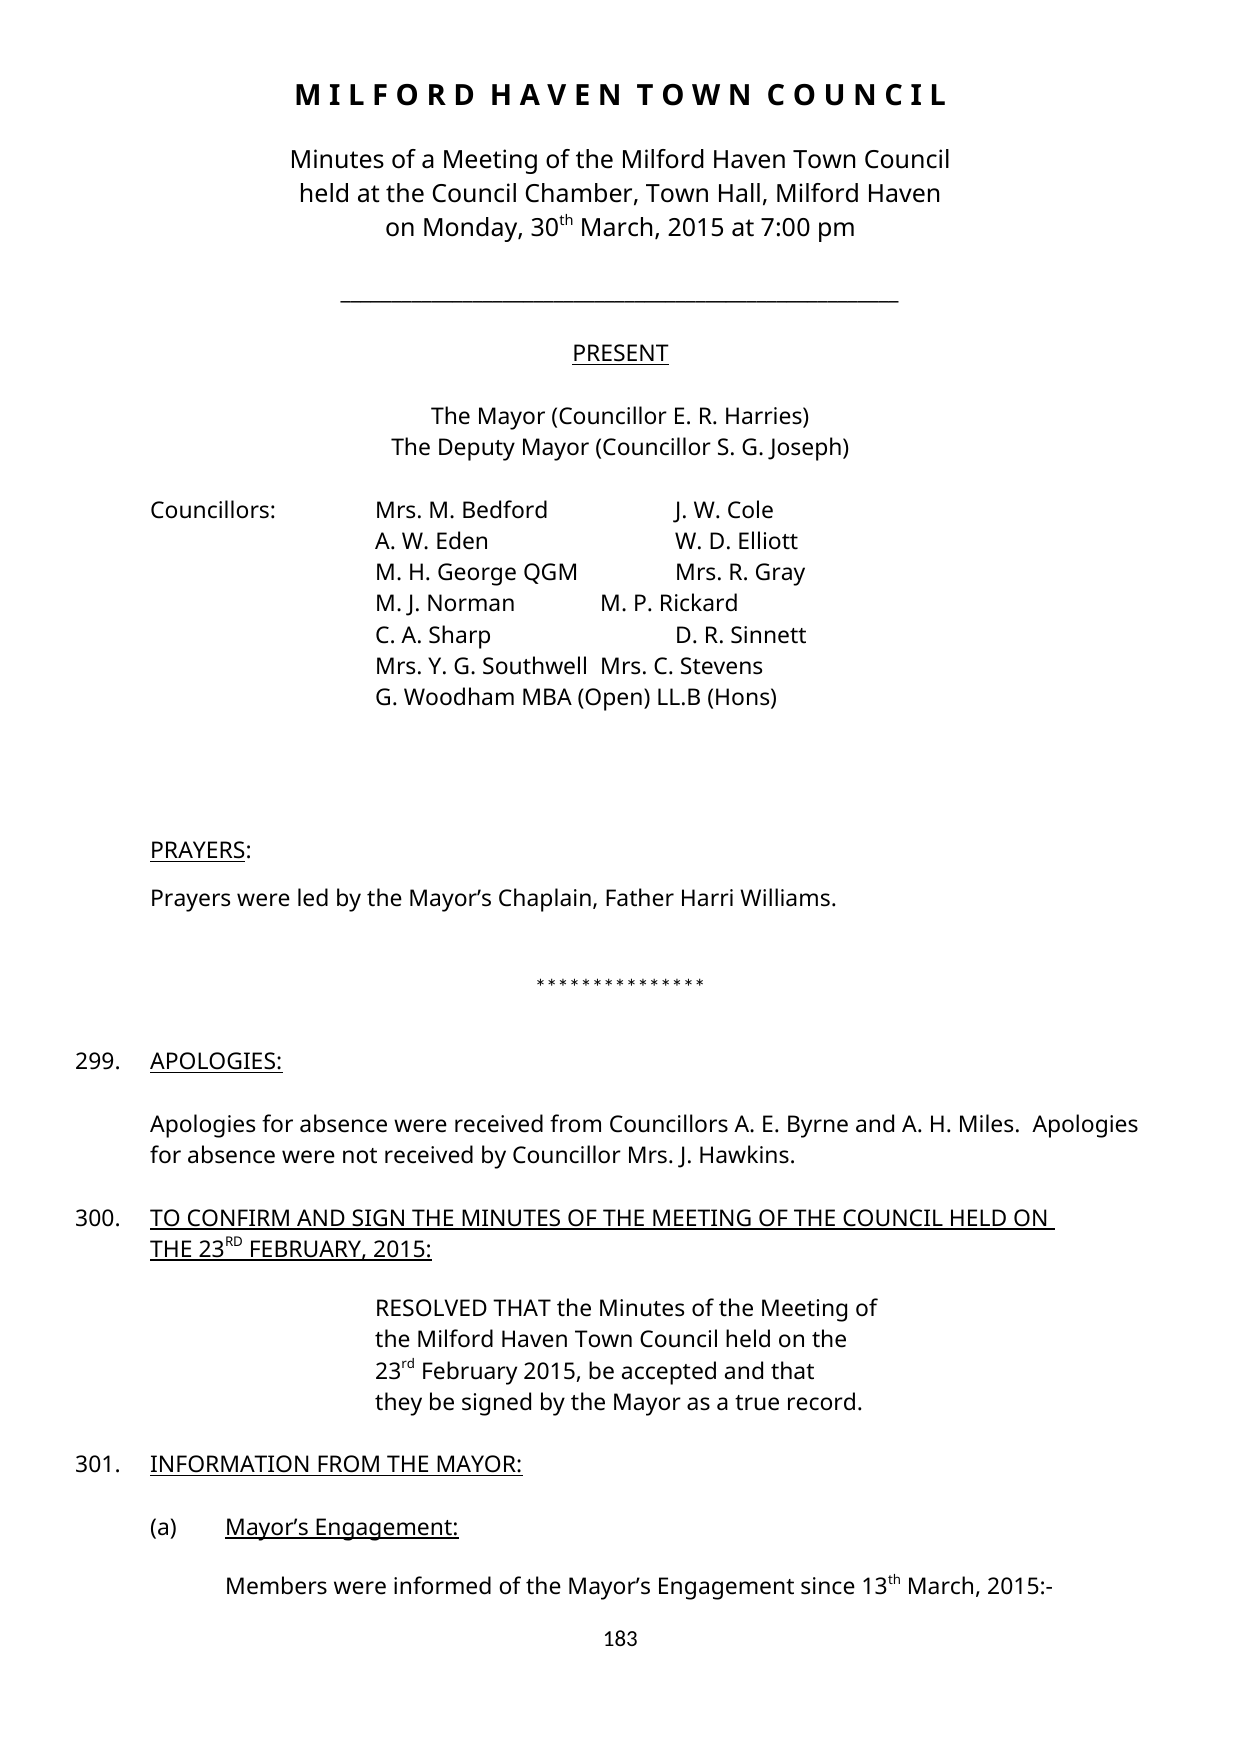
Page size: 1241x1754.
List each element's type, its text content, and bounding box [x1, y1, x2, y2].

text A. W. Eden W. D. Elliott [75, 525, 1165, 556]
text on Monday, 30th March, 2015 at 7:00 pm [75, 209, 1165, 244]
text M. J. Norman M. P. Rickard [75, 587, 1165, 619]
text they be signed by the Mayor as a true record. [75, 1386, 1165, 1417]
text G. Woodham MBA (Open) LL.B (Hons) [75, 681, 1165, 712]
text _______________________________________________________ [75, 275, 1165, 306]
text RESOLVED THAT the Minutes of the Meeting of [75, 1292, 1165, 1323]
text 299. APOLOGIES: [75, 1045, 1165, 1077]
text The Mayor (Councillor E. R. Harries) [75, 400, 1165, 431]
text Apologies for absence were received from Councillors A. E. Byrne and A. H. Miles. Apologies for absence were not received by Councillor Mrs. J. Hawkins. [150, 1108, 1165, 1170]
text *************** [75, 973, 1165, 1001]
text the Milford Haven Town Council held on the [75, 1323, 1165, 1354]
text C. A. Sharp D. R. Sinnett [75, 619, 1165, 650]
text Mrs. Y. G. Southwell Mrs. C. Stevens [75, 650, 1165, 681]
text 300. TO CONFIRM AND SIGN THE MINUTES OF THE MEETING OF THE COUNCIL HELD ON THE 23RD FEBRUARY, 2015: [75, 1202, 1165, 1264]
text PRAYERS: [75, 834, 1165, 865]
text Minutes of a Meeting of the Milford Haven Town Council [75, 141, 1165, 176]
text PRESENT [75, 337, 1165, 369]
text held at the Council Chamber, Town Hall, Milford Haven [75, 176, 1165, 209]
text M. H. George QGM Mrs. R. Gray [75, 556, 1165, 587]
text 23rd February 2015, be accepted and that [75, 1354, 1165, 1386]
text Councillors: Mrs. M. Bedford J. W. Cole [75, 494, 1165, 525]
text 301. INFORMATION FROM THE MAYOR: [75, 1448, 1165, 1479]
text (a) Mayor’s Engagement: [75, 1511, 1165, 1542]
text Members were informed of the Mayor’s Engagement since 13th March, 2015:- [75, 1570, 1165, 1601]
text The Deputy Mayor (Councillor S. G. Joseph) [75, 431, 1165, 462]
text Prayers were led by the Mayor’s Chaplain, Father Harri Williams. [75, 882, 1165, 913]
